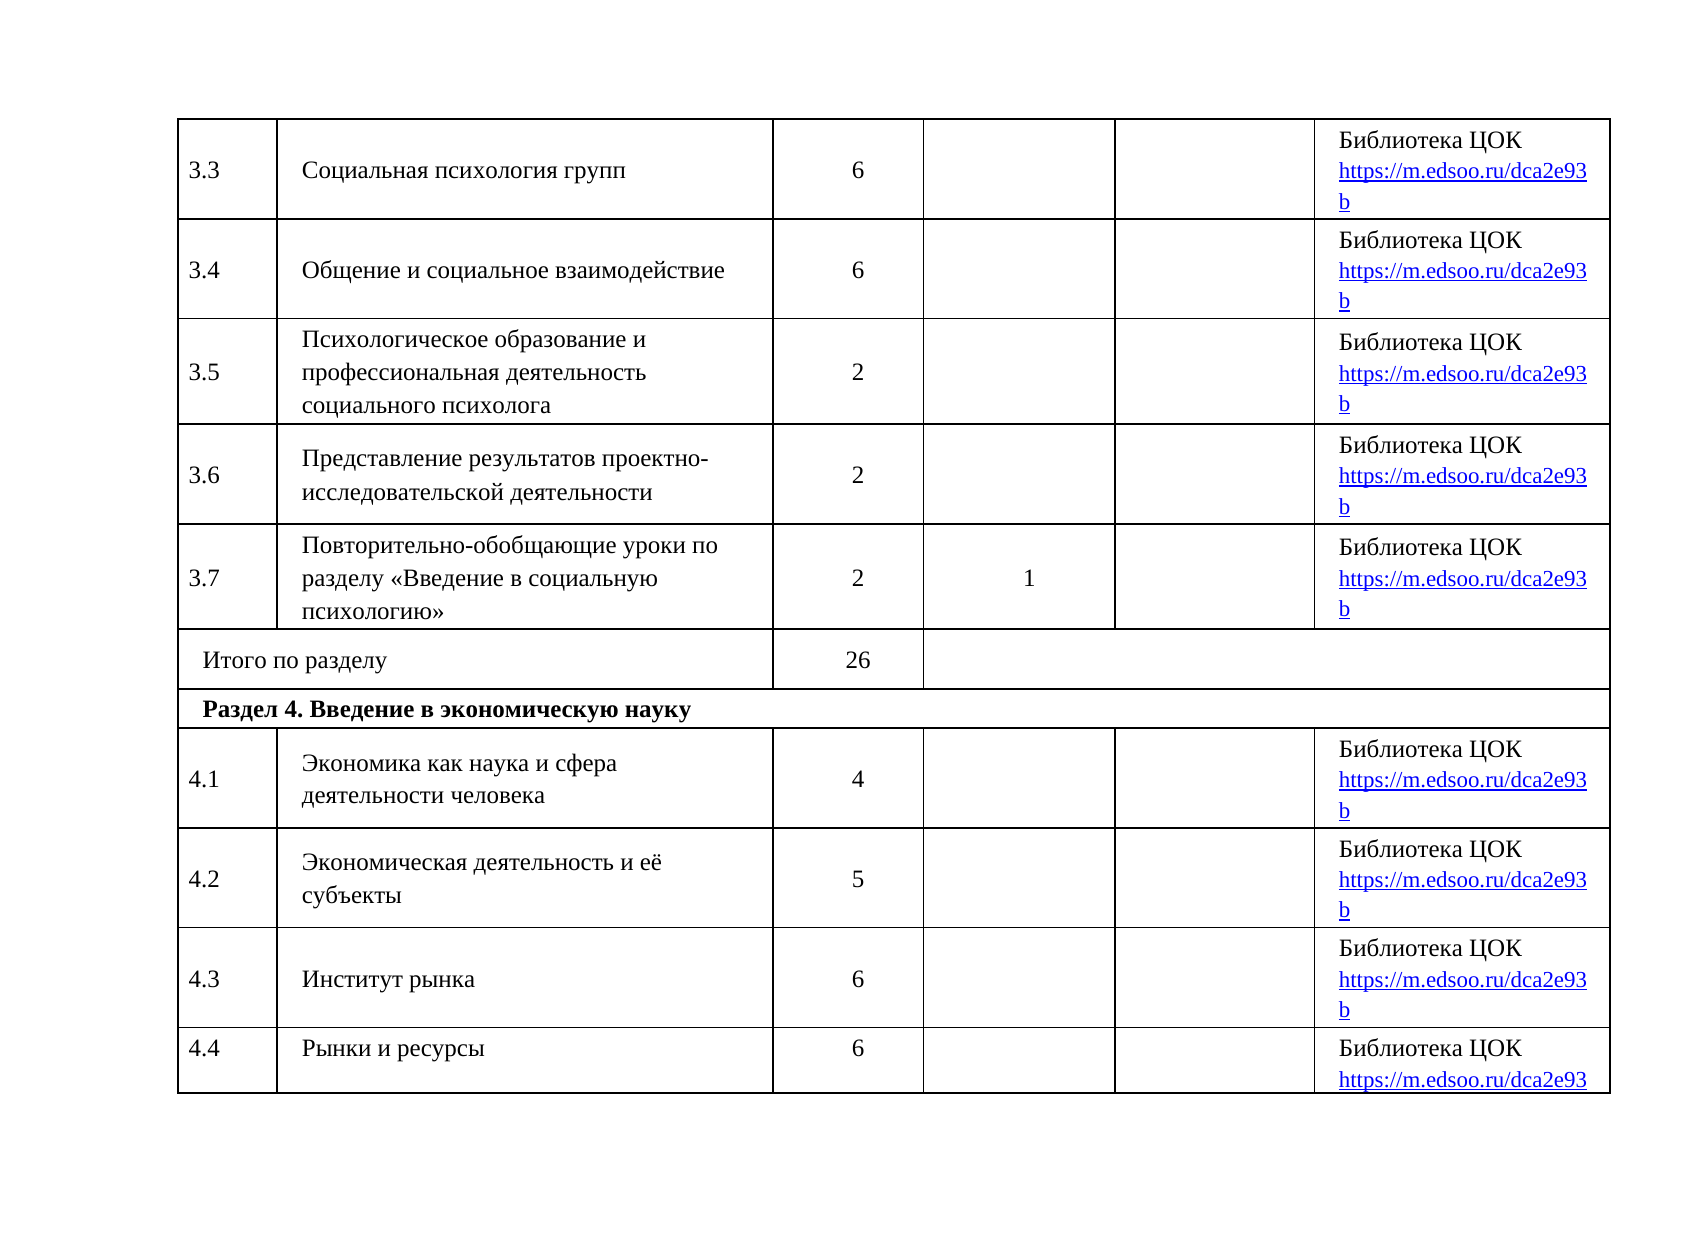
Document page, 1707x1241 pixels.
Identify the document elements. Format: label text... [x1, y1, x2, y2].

table_cell 6 [774, 928, 923, 1027]
table_cell 1 [924, 525, 1114, 628]
table_cell 6 [774, 220, 923, 318]
table_cell [1116, 120, 1314, 218]
table_cell 3.4 [179, 220, 276, 318]
table_cell 6 [774, 1028, 923, 1092]
table_cell [924, 729, 1114, 827]
table_cell [924, 829, 1114, 927]
table_cell 3.7 [179, 525, 276, 628]
table_cell 2 [774, 319, 923, 423]
table_cell Итого по разделу [179, 630, 772, 688]
table_cell [1116, 928, 1314, 1027]
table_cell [1315, 220, 1609, 318]
table_cell [1116, 425, 1314, 523]
table_cell 3.6 [179, 425, 276, 523]
table_cell 4 [774, 729, 923, 827]
table_cell Экономическая деятельность и её субъекты [278, 829, 772, 927]
table_cell 4.1 [179, 729, 276, 827]
table_cell [1116, 319, 1314, 423]
table_cell [924, 928, 1114, 1027]
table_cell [1315, 928, 1609, 1027]
table_cell [1116, 829, 1314, 927]
table_cell 6 [774, 120, 923, 218]
table_cell Представление результатов проектно-исследовательской деятельности [278, 425, 772, 523]
table_cell Библиотека ЦОК https://m.edsoo.ru/dca2e93b [1315, 729, 1609, 827]
table_cell 2 [774, 525, 923, 628]
table_cell 3.3 [179, 120, 276, 218]
table_cell Институт рынка [278, 928, 772, 1027]
table_cell Библиотека ЦОК https://m.edsoo.ru/dca2e93b [1315, 319, 1609, 423]
table_cell [924, 220, 1114, 318]
table_cell 4.3 [179, 928, 276, 1027]
table_cell 26 [774, 630, 923, 688]
table_cell [924, 630, 1609, 688]
table_cell [1116, 525, 1314, 628]
table_cell [1116, 729, 1314, 827]
table_cell [924, 1028, 1114, 1092]
table_cell [924, 319, 1114, 423]
table_cell 4.4 [179, 1028, 276, 1092]
table_cell 3.5 [179, 319, 276, 423]
table_cell 2 [774, 425, 923, 523]
table_cell 5 [774, 829, 923, 927]
table_cell Психологическое образование и профессиональная деятельность социального психолога [278, 319, 772, 423]
table_cell Социальная психология групп [278, 120, 772, 218]
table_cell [1315, 120, 1609, 218]
table_cell [924, 120, 1114, 218]
table_cell [924, 425, 1114, 523]
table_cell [1315, 829, 1609, 927]
table_cell Повторительно-обобщающие уроки по разделу «Введение в социальную психологию» [278, 525, 772, 628]
table_cell 4.2 [179, 829, 276, 927]
table_cell [1116, 1028, 1314, 1092]
table_cell Библиотека ЦОК https://m.edsoo.ru/dca2e93b [1315, 425, 1609, 523]
table_cell Общение и социальное взаимодействие [278, 220, 772, 318]
table_cell [1116, 220, 1314, 318]
table_cell Библиотека ЦОК https://m.edsoo.ru/dca2e93b [1315, 525, 1609, 628]
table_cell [1315, 1028, 1609, 1092]
table_cell Рынки и ресурсы [278, 1028, 772, 1092]
table_cell Раздел 4. Введение в экономическую науку [179, 690, 1609, 727]
table_cell Экономика как наука и сфера деятельности человека [278, 729, 772, 827]
